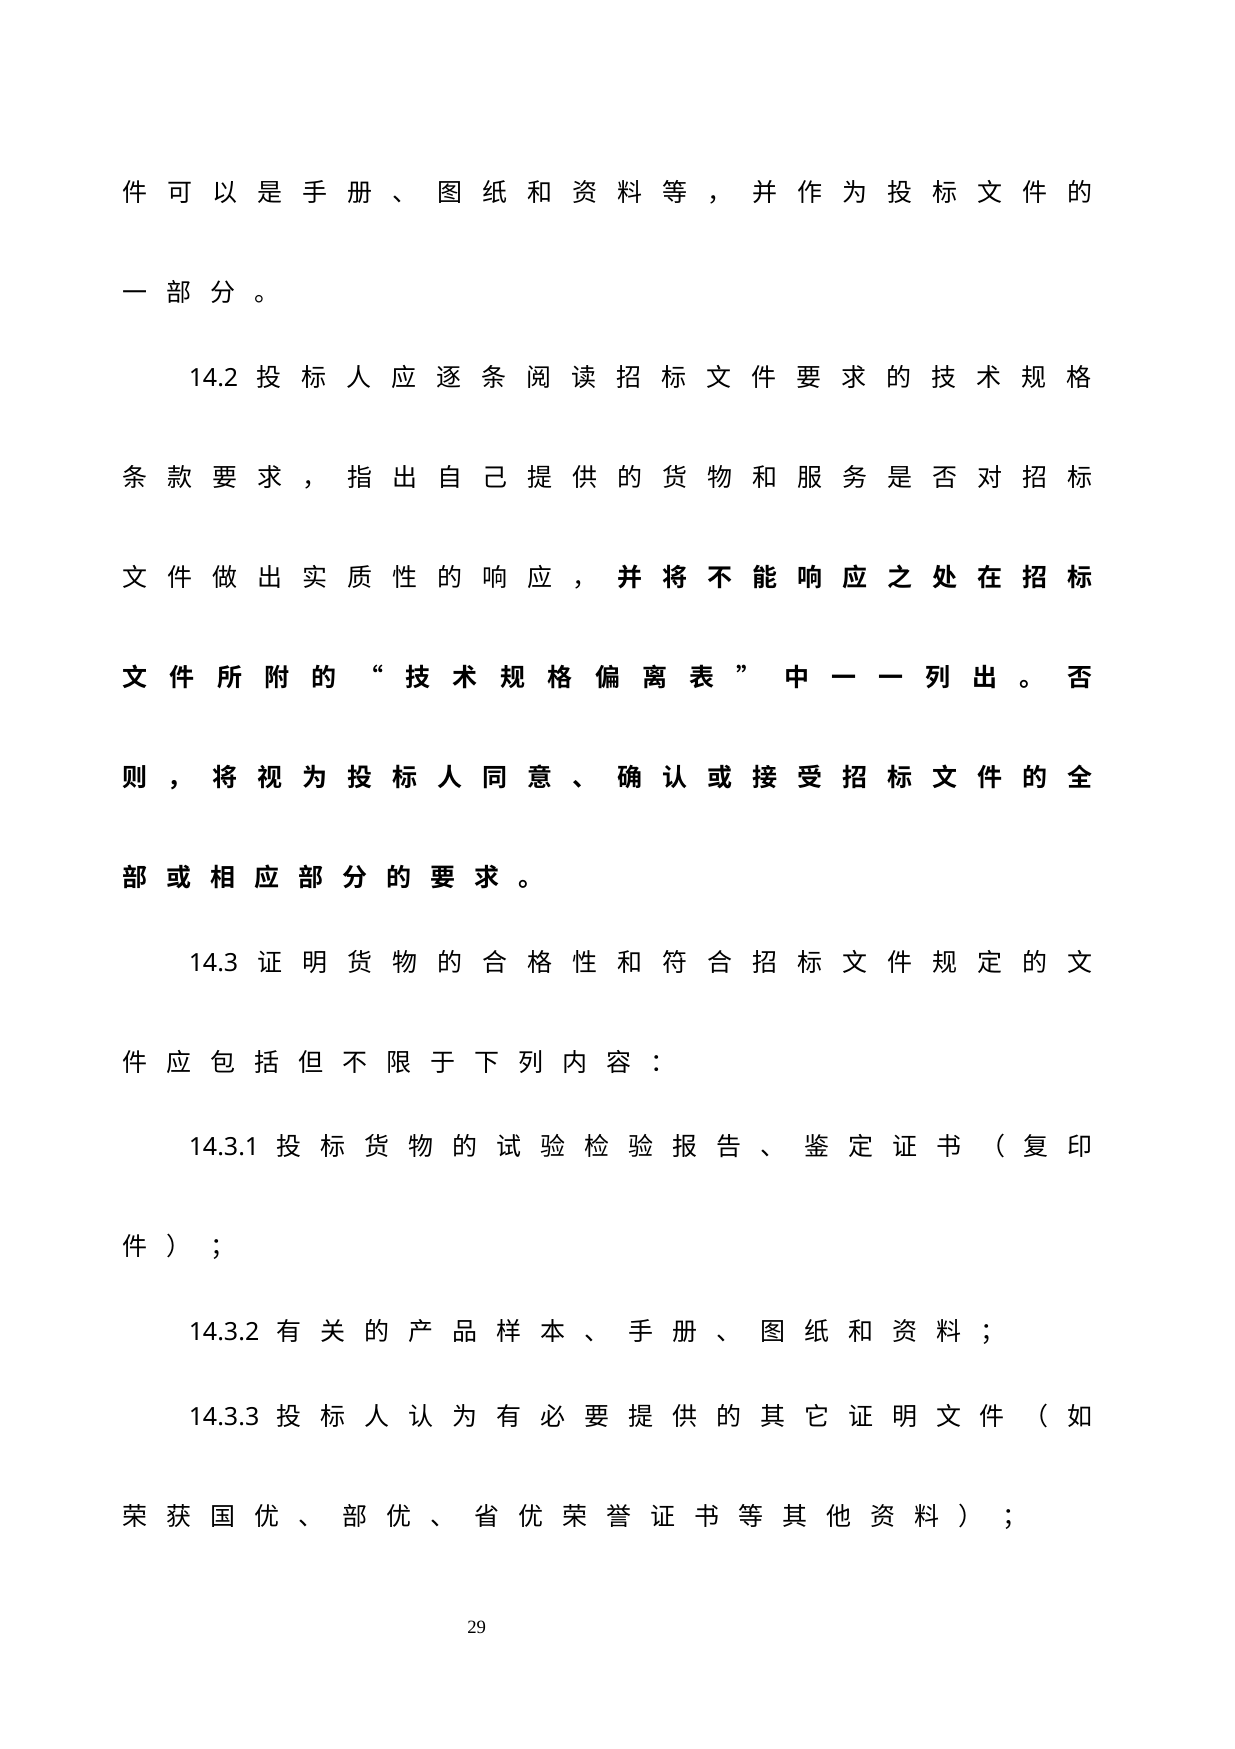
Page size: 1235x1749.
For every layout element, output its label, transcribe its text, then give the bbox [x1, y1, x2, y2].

text 14.3 证明货物的合格性和符合招标文件规定的文件应包括但不限于下列内容： [123, 927, 1112, 1093]
text 14.3.3 投标人认为有必要提供的其它证明文件（如荣获国优、部优、省优荣誉证书等其他资料）； [123, 1381, 1112, 1548]
text 14.3.1 投标货物的试验检验报告、鉴定证书（复印件）； [123, 1112, 1112, 1278]
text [123, 157, 1112, 324]
text 14.2 投标人应逐条阅读招标文件要求的技术规格条款要求，指出自己提供的货物和服务是否对招标文件做出实质性的响应，并将不能响应之处在招标文件所附的“技术规格偏离表”中一一列出。否则，将视为投标人同意、确认或接受招标文件的全部或相应部分的要求。 [123, 342, 1112, 909]
text 14.3.2 有关的产品样本、手册、图纸和资料； [123, 1296, 1112, 1363]
